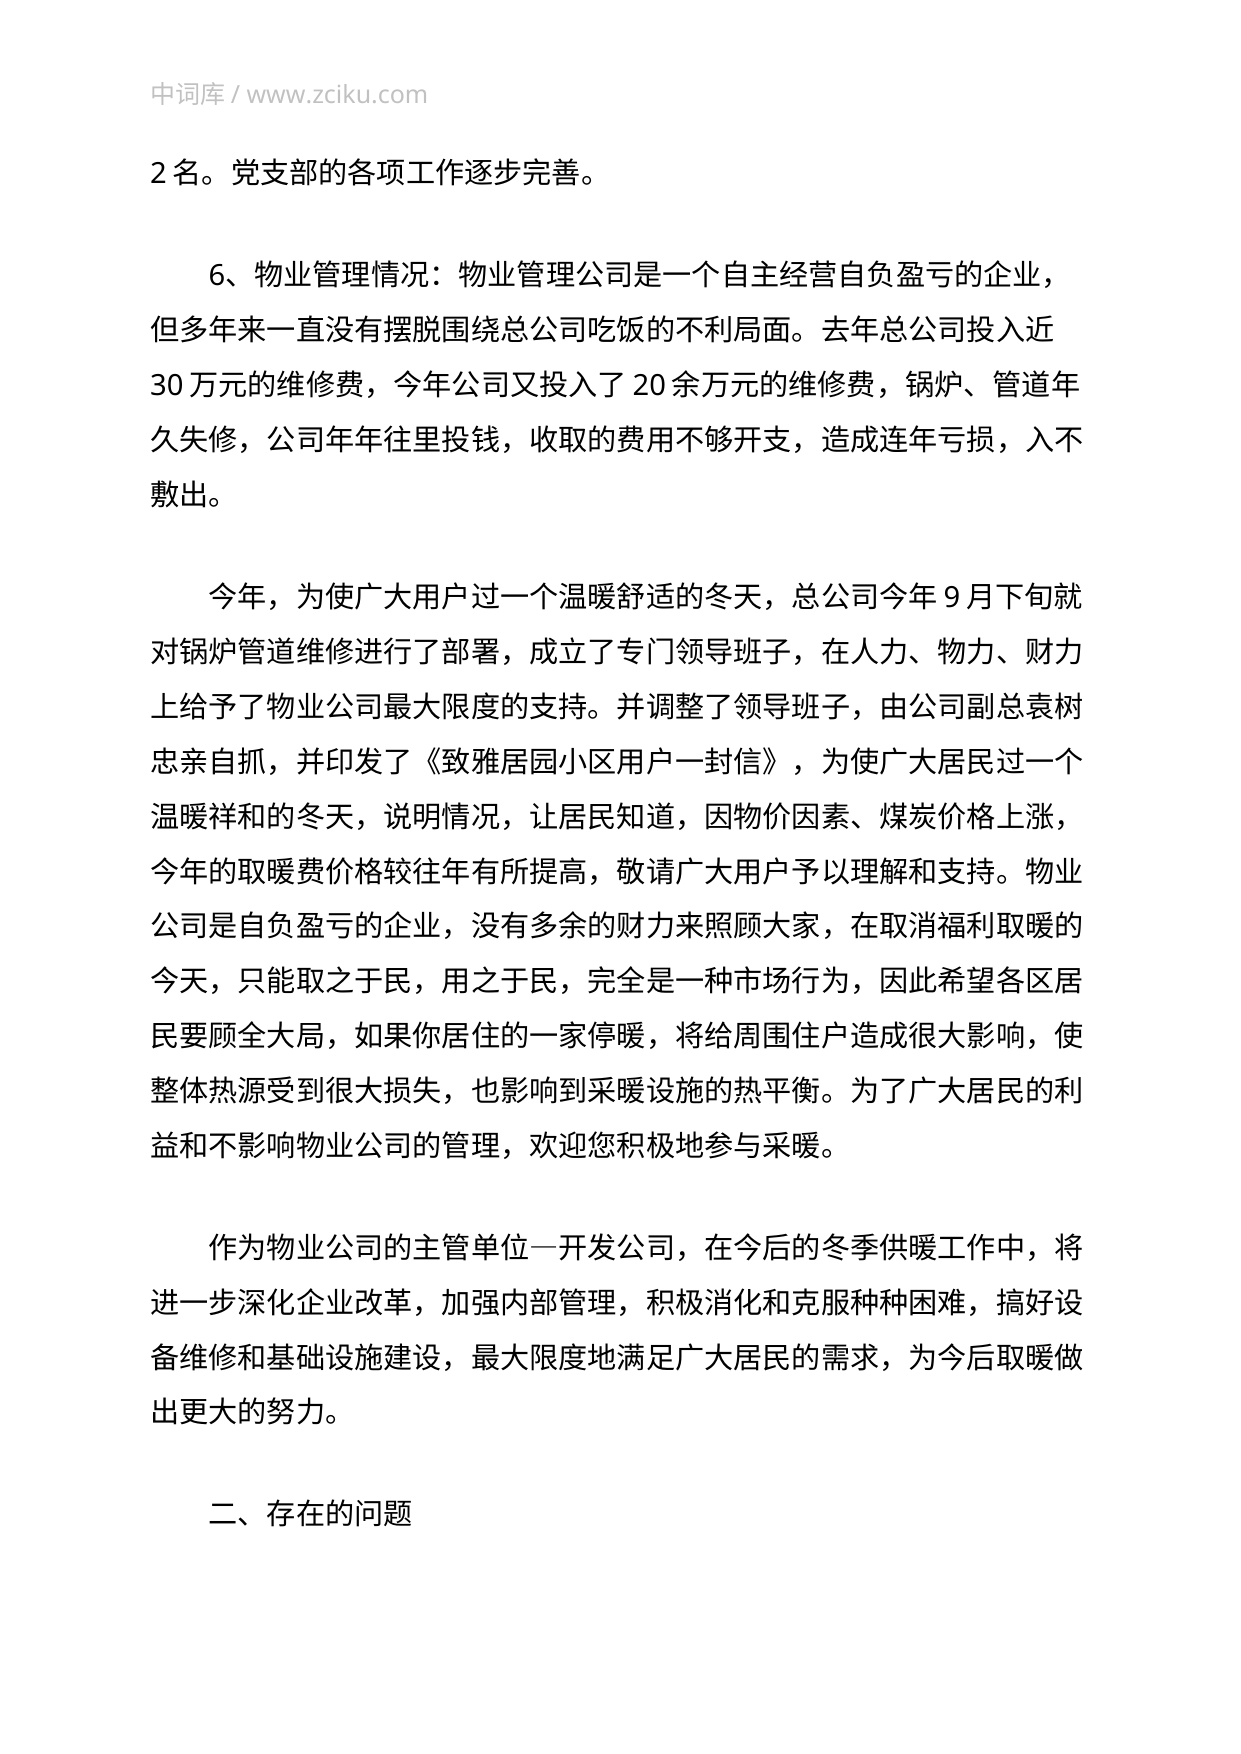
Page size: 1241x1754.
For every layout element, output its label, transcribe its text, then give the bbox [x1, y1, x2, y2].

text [150, 150, 1090, 192]
text 6、物业管理情况：物业管理公司是一个自主经营自负盈亏的企业，但多年来一直没有摆脱围绕总公司吃饭的不利局面。去年总公司投入近30万元的维修费，今年公司又投入了20余万元的维修费，锅炉、管道年久失修，公司年年往里投钱，收取的费用不够开支，造成连年亏损，入不敷出。 [150, 252, 1090, 514]
text 作为物业公司的主管单位—开发公司，在今后的冬季供暖工作中，将进一步深化企业改革，加强内部管理，积极消化和克服种种困难，搞好设备维修和基础设施建设，最大限度地满足广大居民的需求，为今后取暖做出更大的努力。 [150, 1224, 1090, 1431]
text 二、存在的问题 [150, 1491, 1090, 1533]
text 今年，为使广大用户过一个温暖舒适的冬天，总公司今年9月下旬就对锅炉管道维修进行了部署，成立了专门领导班子，在人力、物力、财力上给予了物业公司最大限度的支持。并调整了领导班子，由公司副总袁树忠亲自抓，并印发了《致雅居园小区用户一封信》，为使广大居民过一个温暖祥和的冬天，说明情况，让居民知道，因物价因素、煤炭价格上涨，今年的取暖费价格较往年有所提高，敬请广大用户予以理解和支持。物业公司是自负盈亏的企业，没有多余的财力来照顾大家，在取消福利取暖的今天，只能取之于民，用之于民，完全是一种市场行为，因此希望各区居民要顾全大局，如果你居住的一家停暖，将给周围住户造成很大影响，使整体热源受到很大损失，也影响到采暖设施的热平衡。为了广大居民的利益和不影响物业公司的管理，欢迎您积极地参与采暖。 [150, 573, 1090, 1165]
